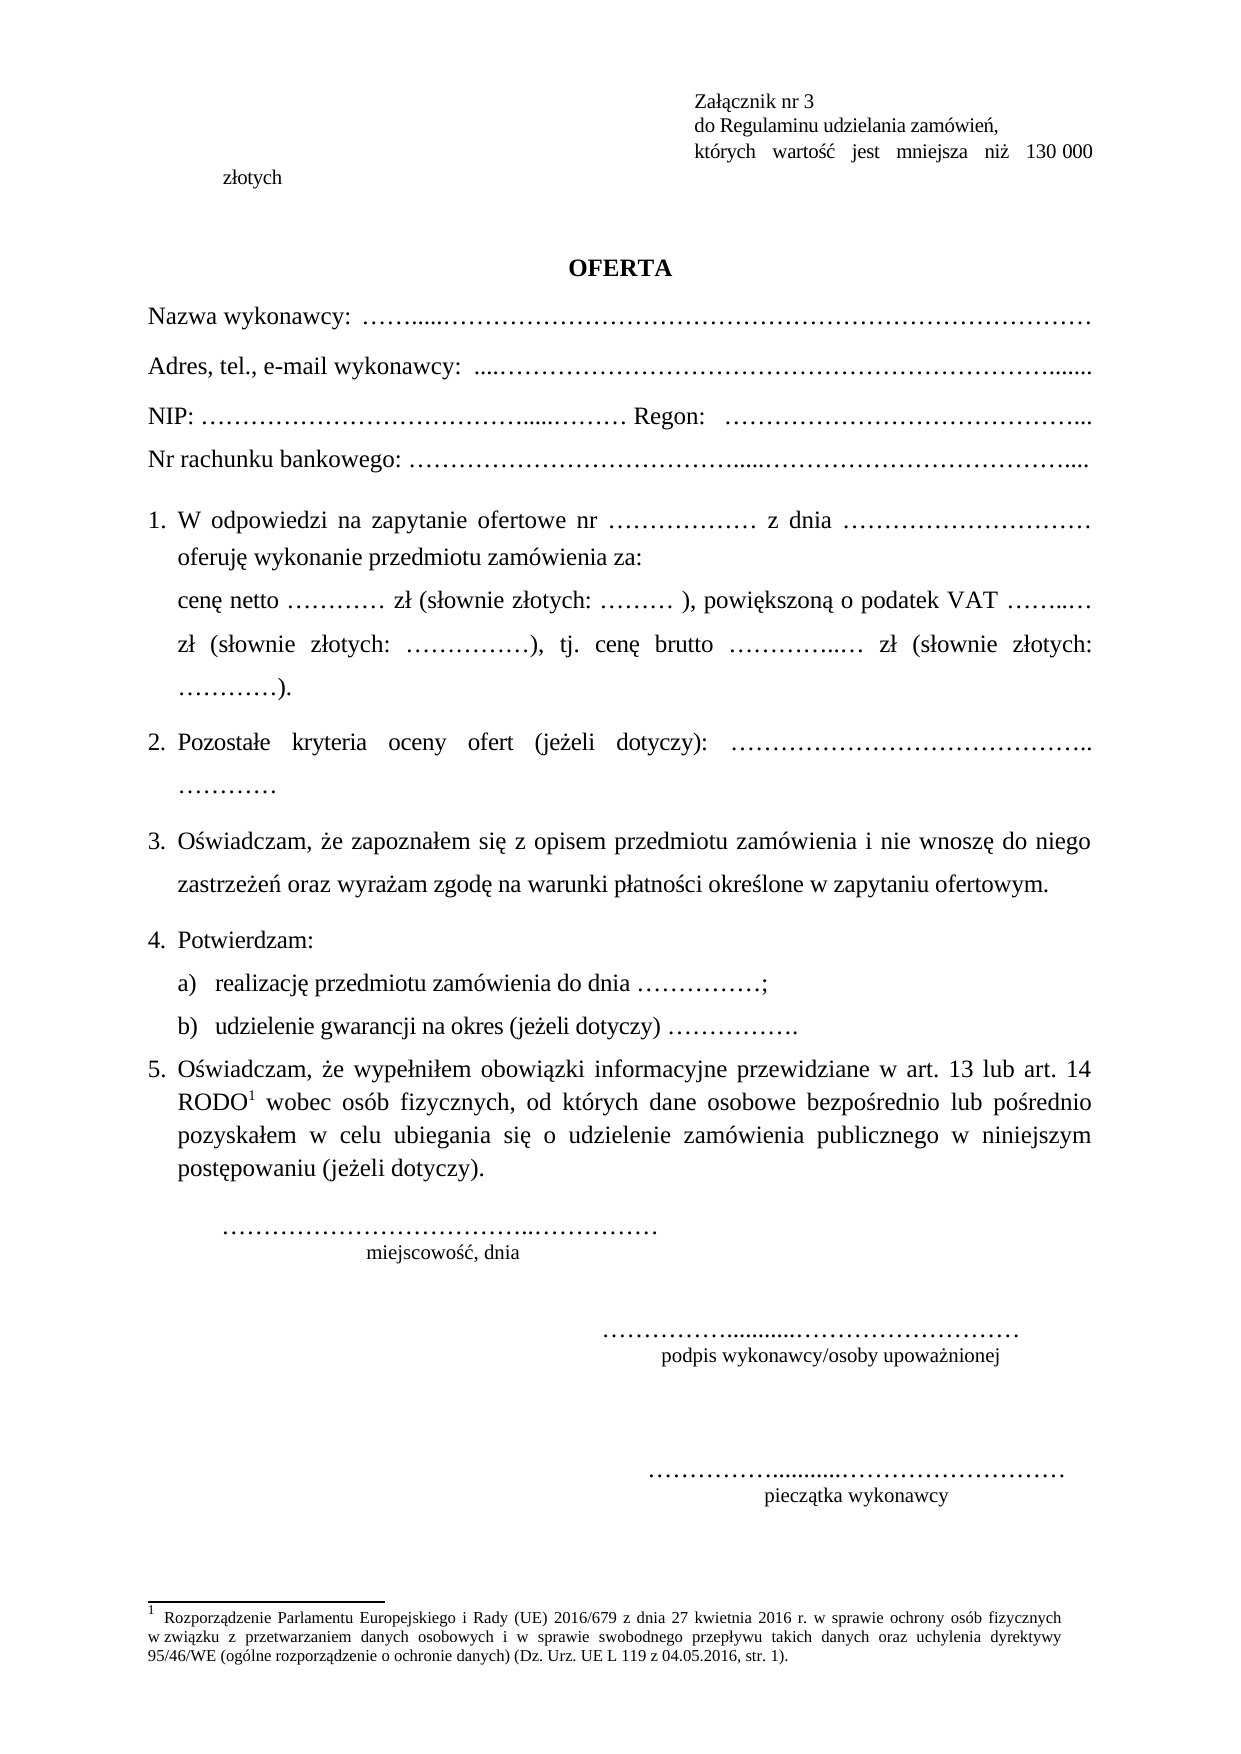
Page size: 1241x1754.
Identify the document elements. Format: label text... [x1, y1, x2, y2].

text ……………...........……………………… [148, 1454, 1092, 1483]
list do Regulaminu udzielania zamówień, [223, 113, 1092, 137]
text Załącznik nr 3 [148, 89, 1092, 113]
list Oświadczam, że zapoznałem się z opisem przedmiotu zamówienia i nie wnoszę do niego zastrzeżeń oraz wyrażam zgodę na warunki płatności określone w zapytaniu ofertowym. [148, 826, 1092, 898]
text Nazwa wykonawcy: …….....…………………………………………………………………… [148, 294, 1092, 332]
list Potwierdzam: [148, 925, 1092, 954]
text OFERTA [148, 253, 1092, 282]
text Nr rachunku bankowego: ………………………………….....……………………………….... [148, 444, 1092, 473]
text Adres, tel., e-mail wykonawcy: ....…………………………………………………………....... [148, 344, 1092, 382]
text pieczątka wykonawcy [148, 1483, 1092, 1507]
list których wartość jest mniejsza niż 130 000 złotych [223, 139, 1092, 189]
text miejscowość, dnia [148, 1240, 1092, 1264]
text ………………………………..…………… [148, 1211, 1092, 1240]
text NIP: ………………………………….....……… Regon: ……………………………………... [148, 394, 1092, 432]
text cenę netto ………… zł (słownie złotych: ……… ), powiększoną o podatek VAT ……..… zł (słownie złotych: ……………), tj. cenę brutto …………..… zł (słownie złotych: …………). [177, 586, 1092, 701]
text ……………...........……………………… [148, 1314, 1092, 1343]
list W odpowiedzi na zapytanie ofertowe nr ……………… z dnia ………………………… oferuję wykonanie przedmiotu zamówienia za: [148, 498, 1092, 573]
list udzielenie gwarancji na okres (jeżeli dotyczy) ……………. [177, 1011, 1092, 1040]
list realizację przedmiotu zamówienia do dnia ……………; [177, 968, 1092, 997]
text podpis wykonawcy/osoby upoważnionej [148, 1343, 1092, 1367]
list Oświadczam, że wypełniłem obowiązki informacyjne przewidziane w art. 13 lub art. 14 RODO wobec osób fizycznych, od których dane osobowe bezpośrednio lub pośrednio pozyskałem w celu ubiegania się o udzielenie zamówienia publicznego w niniejszym postępowaniu (jeżeli dotyczy). [148, 1054, 1092, 1182]
list Pozostałe kryteria oceny ofert (jeżeli dotyczy): ……………………………………..………… [148, 727, 1092, 799]
